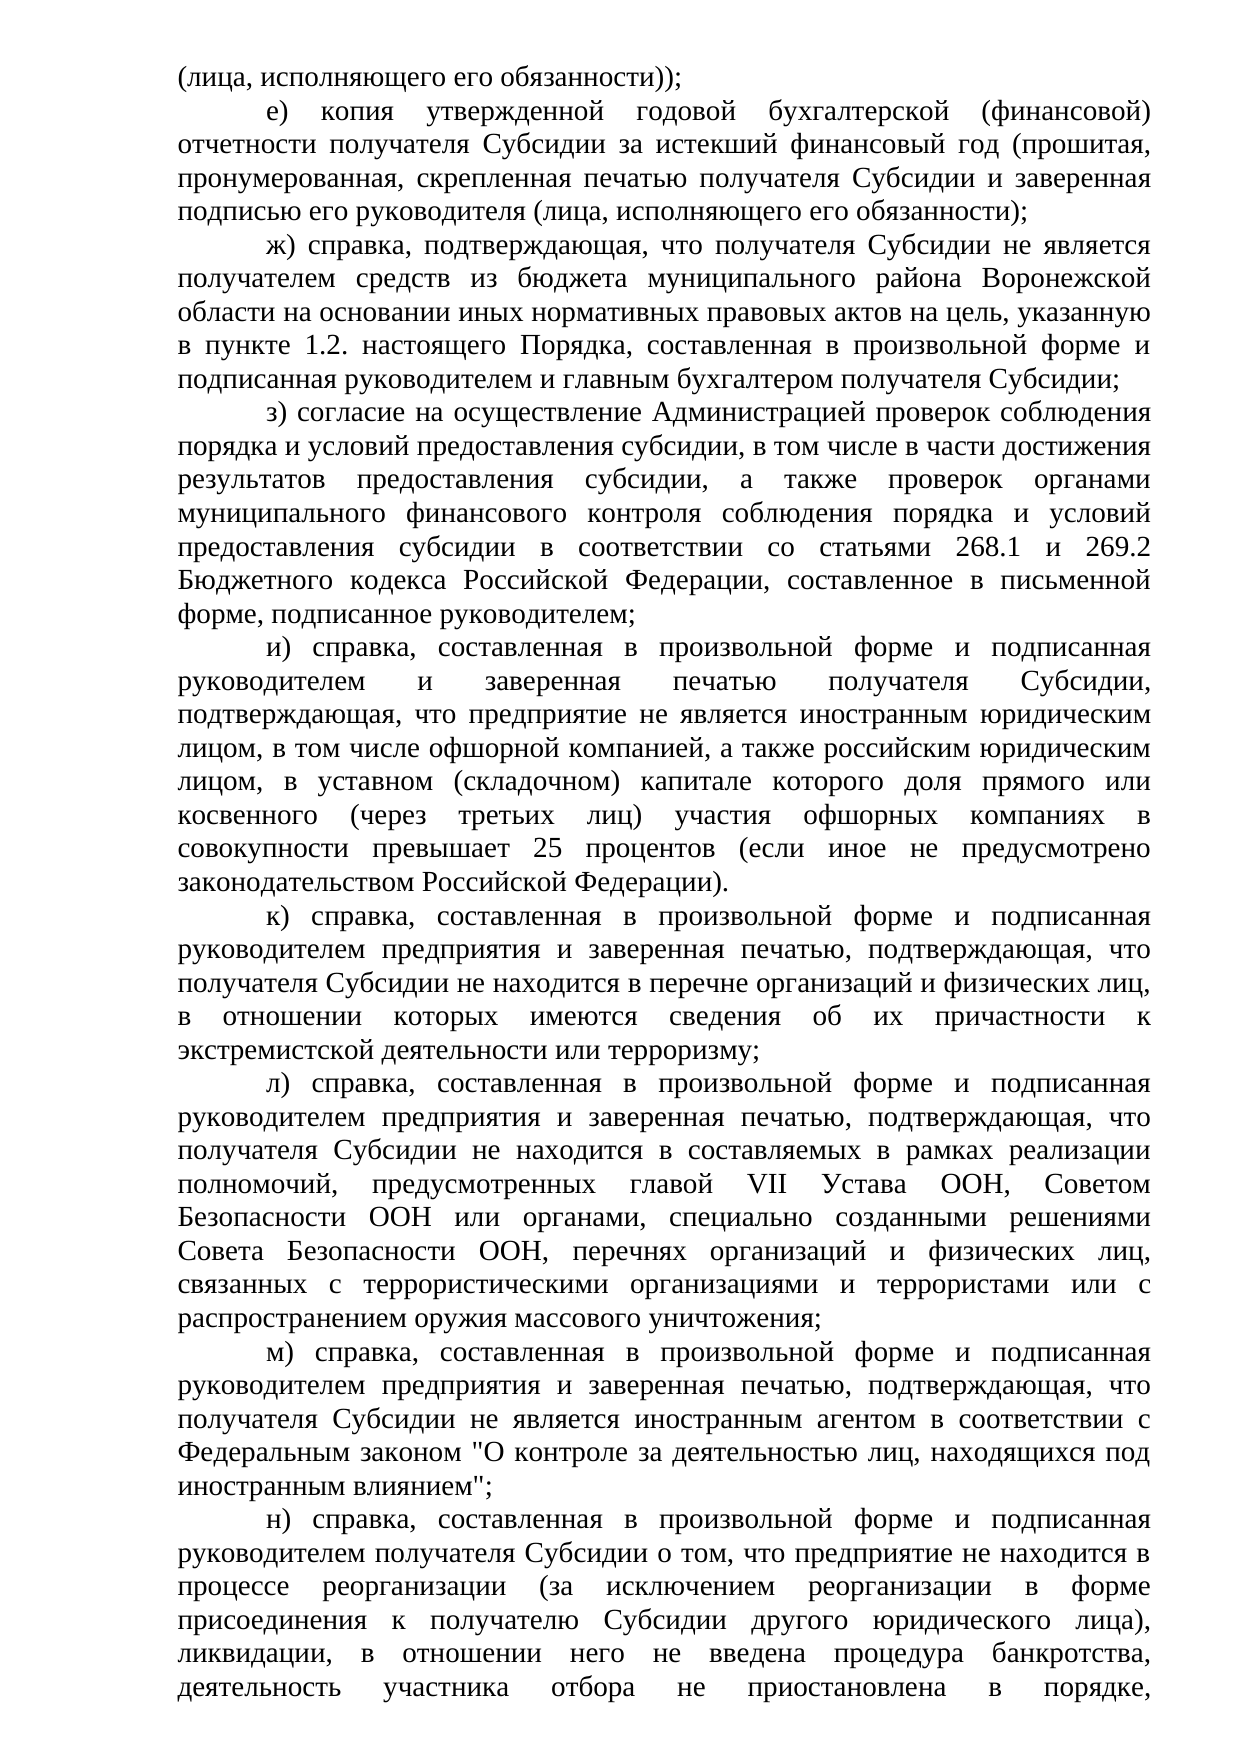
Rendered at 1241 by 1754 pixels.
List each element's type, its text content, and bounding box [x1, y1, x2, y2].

text и) справка, составленная в произвольной форме и подписанная руководителем и заверенная печатью получателя Субсидии, подтверждающая, что предприятие не является иностранным юридическим лицом, в том числе офшорной компанией, а также российским юридическим лицом, в уставном (складочном) капитале которого доля прямого или косвенного (через третьих лиц) участия офшорных компаниях в совокупности превышает 25 процентов (если иное не предусмотрено законодательством Российской Федерации). [177, 629, 1152, 898]
text е) копия утвержденной годовой бухгалтерской (финансовой) отчетности получателя Субсидии за истекший финансовый год (прошитая, пронумерованная, скрепленная печатью получателя Субсидии и заверенная подписью его руководителя (лица, исполняющего его обязанности); [177, 93, 1152, 227]
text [177, 1501, 1152, 1703]
text з) согласие на осуществление Администрацией проверок соблюдения порядка и условий предоставления субсидии, в том числе в части достижения результатов предоставления субсидии, а также проверок органами муниципального финансового контроля соблюдения порядка и условий предоставления субсидии в соответствии со статьями 268.1 и 269.2 Бюджетного кодекса Российской Федерации, составленное в письменной форме, подписанное руководителем; [177, 394, 1152, 629]
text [177, 59, 1152, 93]
text м) справка, составленная в произвольной форме и подписанная руководителем предприятия и заверенная печатью, подтверждающая, что получателя Субсидии не является иностранным агентом в соответствии с Федеральным законом "О контроле за деятельностью лиц, находящихся под иностранным влиянием"; [177, 1334, 1152, 1501]
text л) справка, составленная в произвольной форме и подписанная руководителем предприятия и заверенная печатью, подтверждающая, что получателя Субсидии не находится в составляемых в рамках реализации полномочий, предусмотренных главой VII Устава ООН, Советом Безопасности ООН или органами, специально созданными решениями Совета Безопасности ООН, перечнях организаций и физических лиц, связанных с террористическими организациями и террористами или с распространением оружия массового уничтожения; [177, 1065, 1152, 1334]
text ж) справка, подтверждающая, что получателя Субсидии не является получателем средств из бюджета муниципального района Воронежской области на основании иных нормативных правовых актов на цель, указанную в пункте 1.2. настоящего Порядка, составленная в произвольной форме и подписанная руководителем и главным бухгалтером получателя Субсидии; [177, 227, 1152, 394]
text к) справка, составленная в произвольной форме и подписанная руководителем предприятия и заверенная печатью, подтверждающая, что получателя Субсидии не находится в перечне организаций и физических лиц, в отношении которых имеются сведения об их причастности к экстремистской деятельности или терроризму; [177, 898, 1152, 1065]
